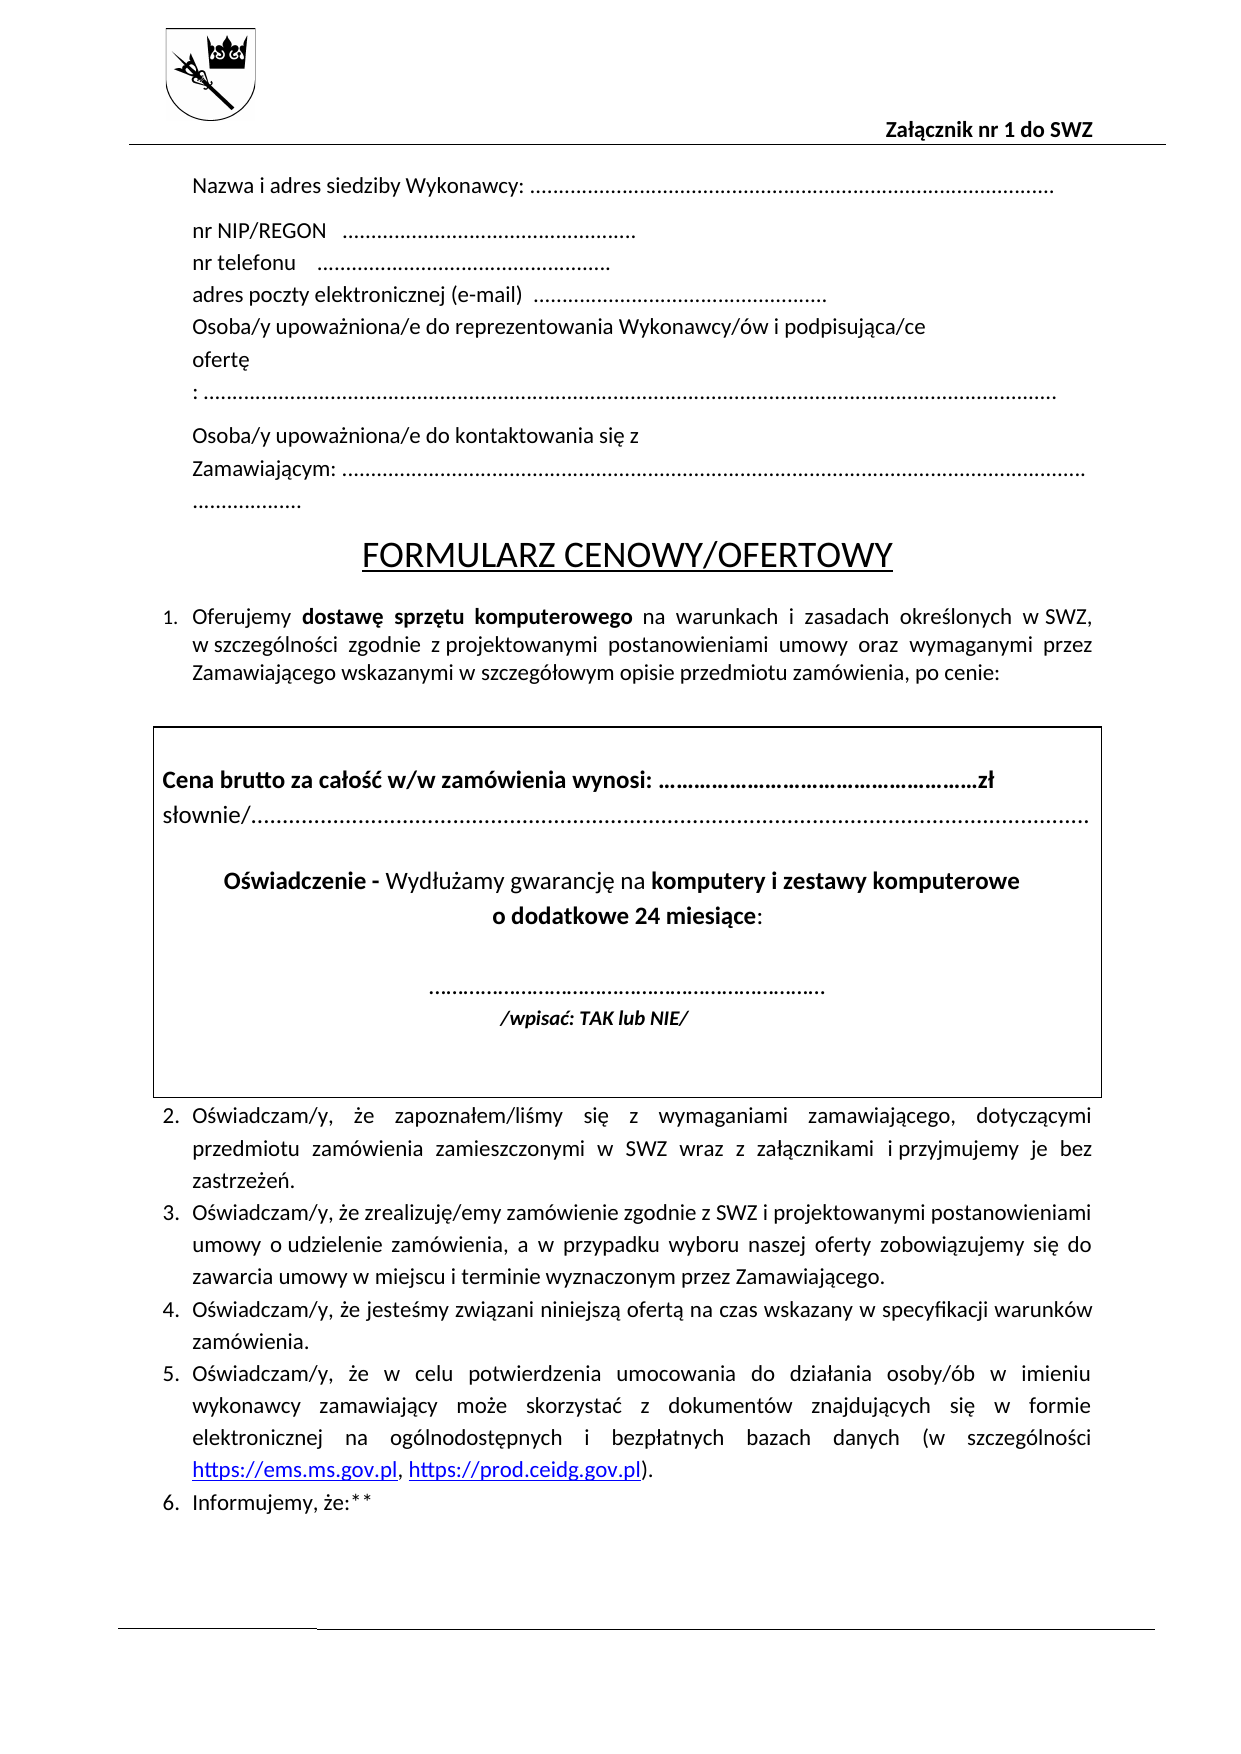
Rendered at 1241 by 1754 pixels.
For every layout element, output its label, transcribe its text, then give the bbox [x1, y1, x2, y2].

text Nazwa i adres siedziby Wykonawcy: ........................................................................................... [162, 171, 1093, 199]
list Oferujemy dostawę sprzętu komputerowego na warunkach i zasadach określonych w SWZ, w szczególności zgodnie z projektowanymi postanowieniami umowy oraz wymaganymi przez Zamawiającego wskazanymi w szczegółowym opisie przedmiotu zamówienia, po cenie: [162, 602, 1093, 686]
text FORMULARZ CENOWY/OFERTOWY [162, 531, 1093, 576]
list Informujemy, że:** [162, 1488, 1093, 1516]
text …………………………………………………………… [154, 967, 1101, 1001]
text /wpisać: TAK lub NIE/ [154, 1002, 1101, 1031]
text Cena brutto za całość w/w zamówienia wynosi: ………………………………………………zł [154, 761, 1101, 795]
text nr NIP/REGON ................................................... [162, 216, 1093, 244]
text Osoba/y upoważniona/e do reprezentowania Wykonawcy/ów i podpisująca/ce ofertę: .................................................................................................................................................... [192, 312, 1093, 405]
list Oświadczam/y, że zrealizuję/emy zamówienie zgodnie z SWZ i projektowanymi postanowieniami umowy o udzielenie zamówienia, a w przypadku wyboru naszej oferty zobowiązujemy się do zawarcia umowy w miejscu i terminie wyznaczonym przez Zamawiającego. [162, 1198, 1093, 1291]
picture [165, 28, 256, 121]
text Osoba/y upoważniona/e do kontaktowania się z Zamawiającym: .................................................................................................................................................... [192, 422, 1093, 514]
text słownie/..................................................................................................................................... [154, 796, 1101, 830]
list Oświadczam/y, że zapoznałem/liśmy się z wymaganiami zamawiającego, dotyczącymi przedmiotu zamówienia zamieszczonymi w SWZ wraz z załącznikami i przyjmujemy je bez zastrzeżeń. [162, 1102, 1093, 1194]
text nr telefonu ................................................... [162, 248, 1093, 276]
list Oświadczam/y, że w celu potwierdzenia umocowania do działania osoby/ób w imieniu wykonawcy zamawiający może skorzystać z dokumentów znajdujących się w formie elektronicznej na ogólnodostępnych i bezpłatnych bazach danych (w szczególności https://ems.ms.gov.pl, https://prod.ceidg.gov.pl). [162, 1359, 1093, 1484]
text adres poczty elektronicznej (e-mail) ................................................... [162, 280, 1093, 308]
list Oświadczam/y, że jesteśmy związani niniejszą ofertą na czas wskazany w specyfikacji warunków zamówienia. [162, 1295, 1093, 1355]
text Oświadczenie - Wydłużamy gwarancję na komputery i zestawy komputerowe o dodatkowe 24 miesiące: [154, 862, 1101, 931]
